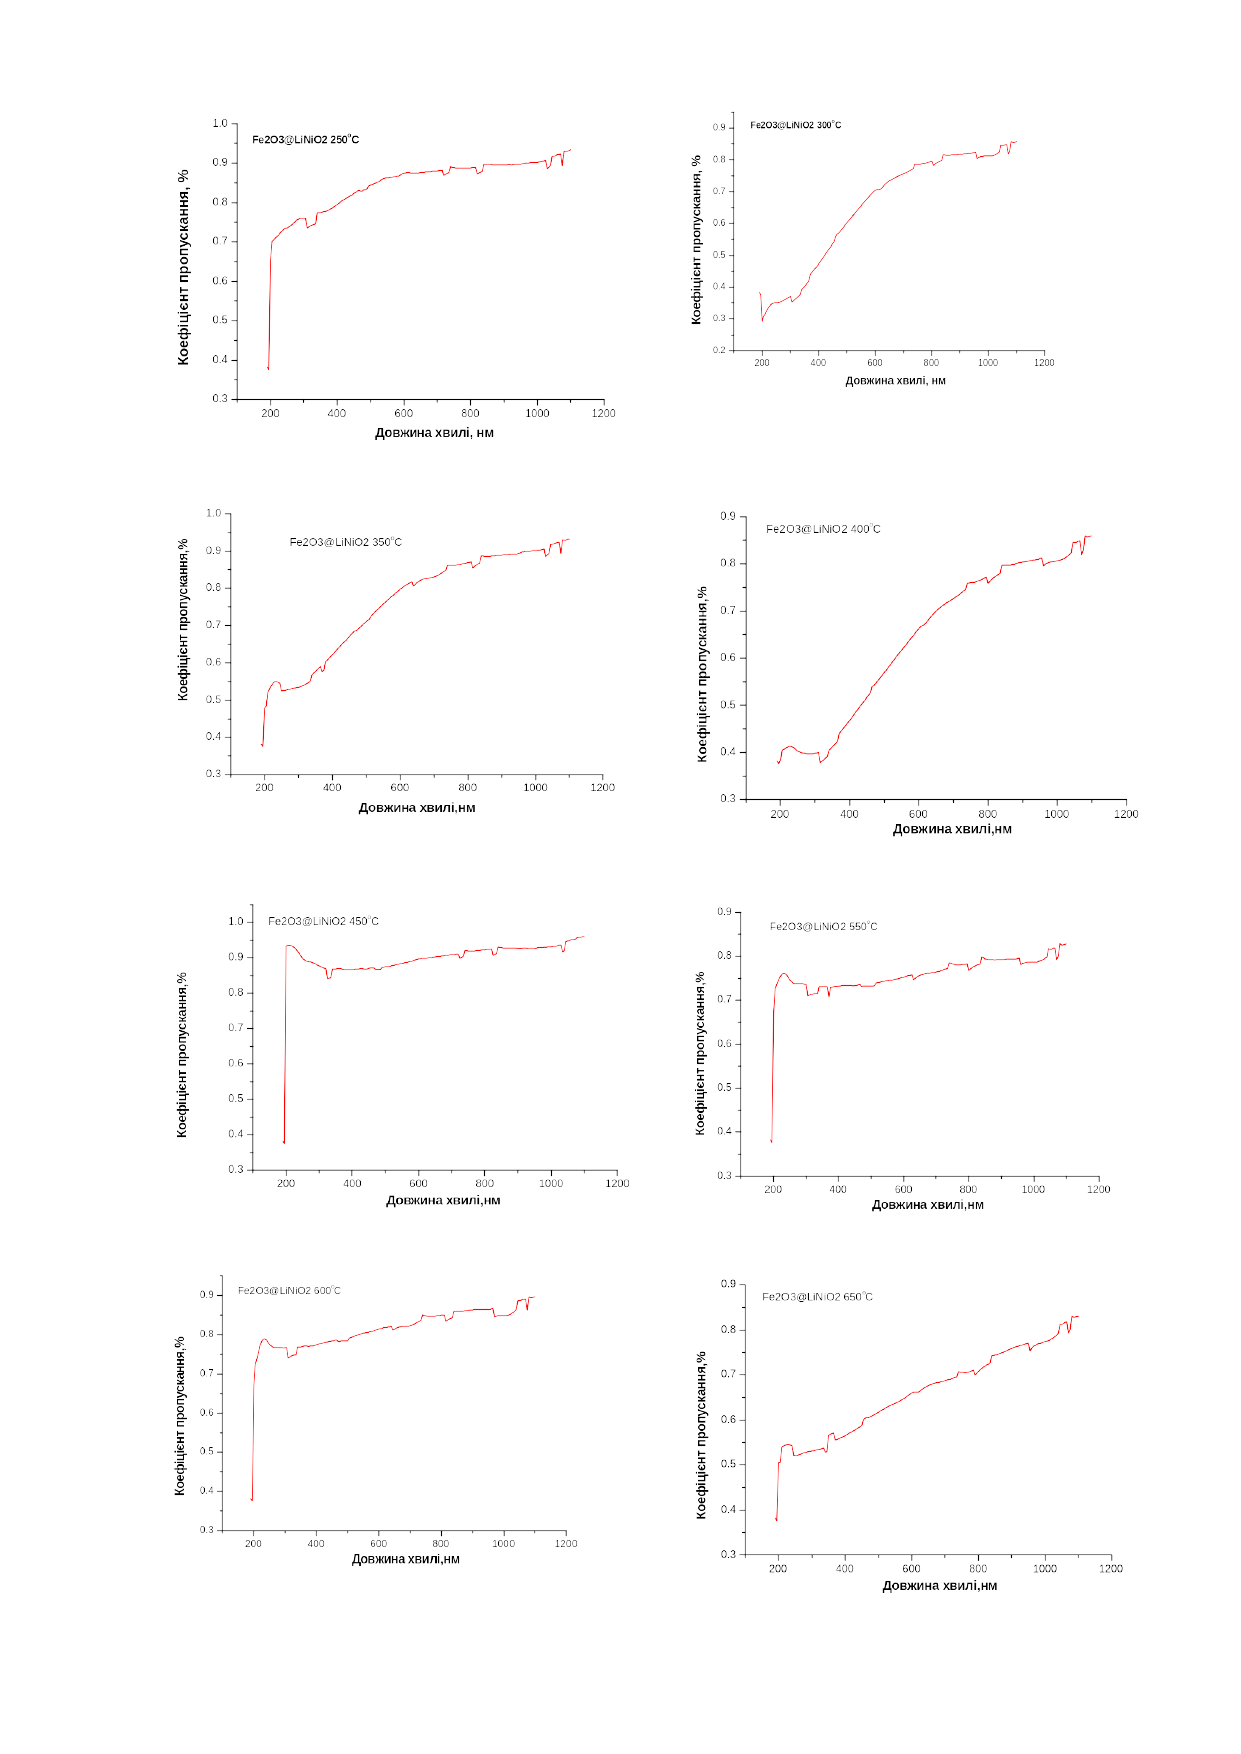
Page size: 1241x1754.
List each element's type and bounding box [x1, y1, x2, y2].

table_cell [655, 878, 1163, 1251]
table_cell [136, 480, 655, 878]
table_cell [655, 89, 1163, 480]
table_cell [136, 1251, 655, 1633]
table_cell [136, 878, 655, 1251]
table_cell [655, 1251, 1163, 1633]
table_cell [655, 480, 1163, 878]
table_cell [136, 89, 655, 480]
